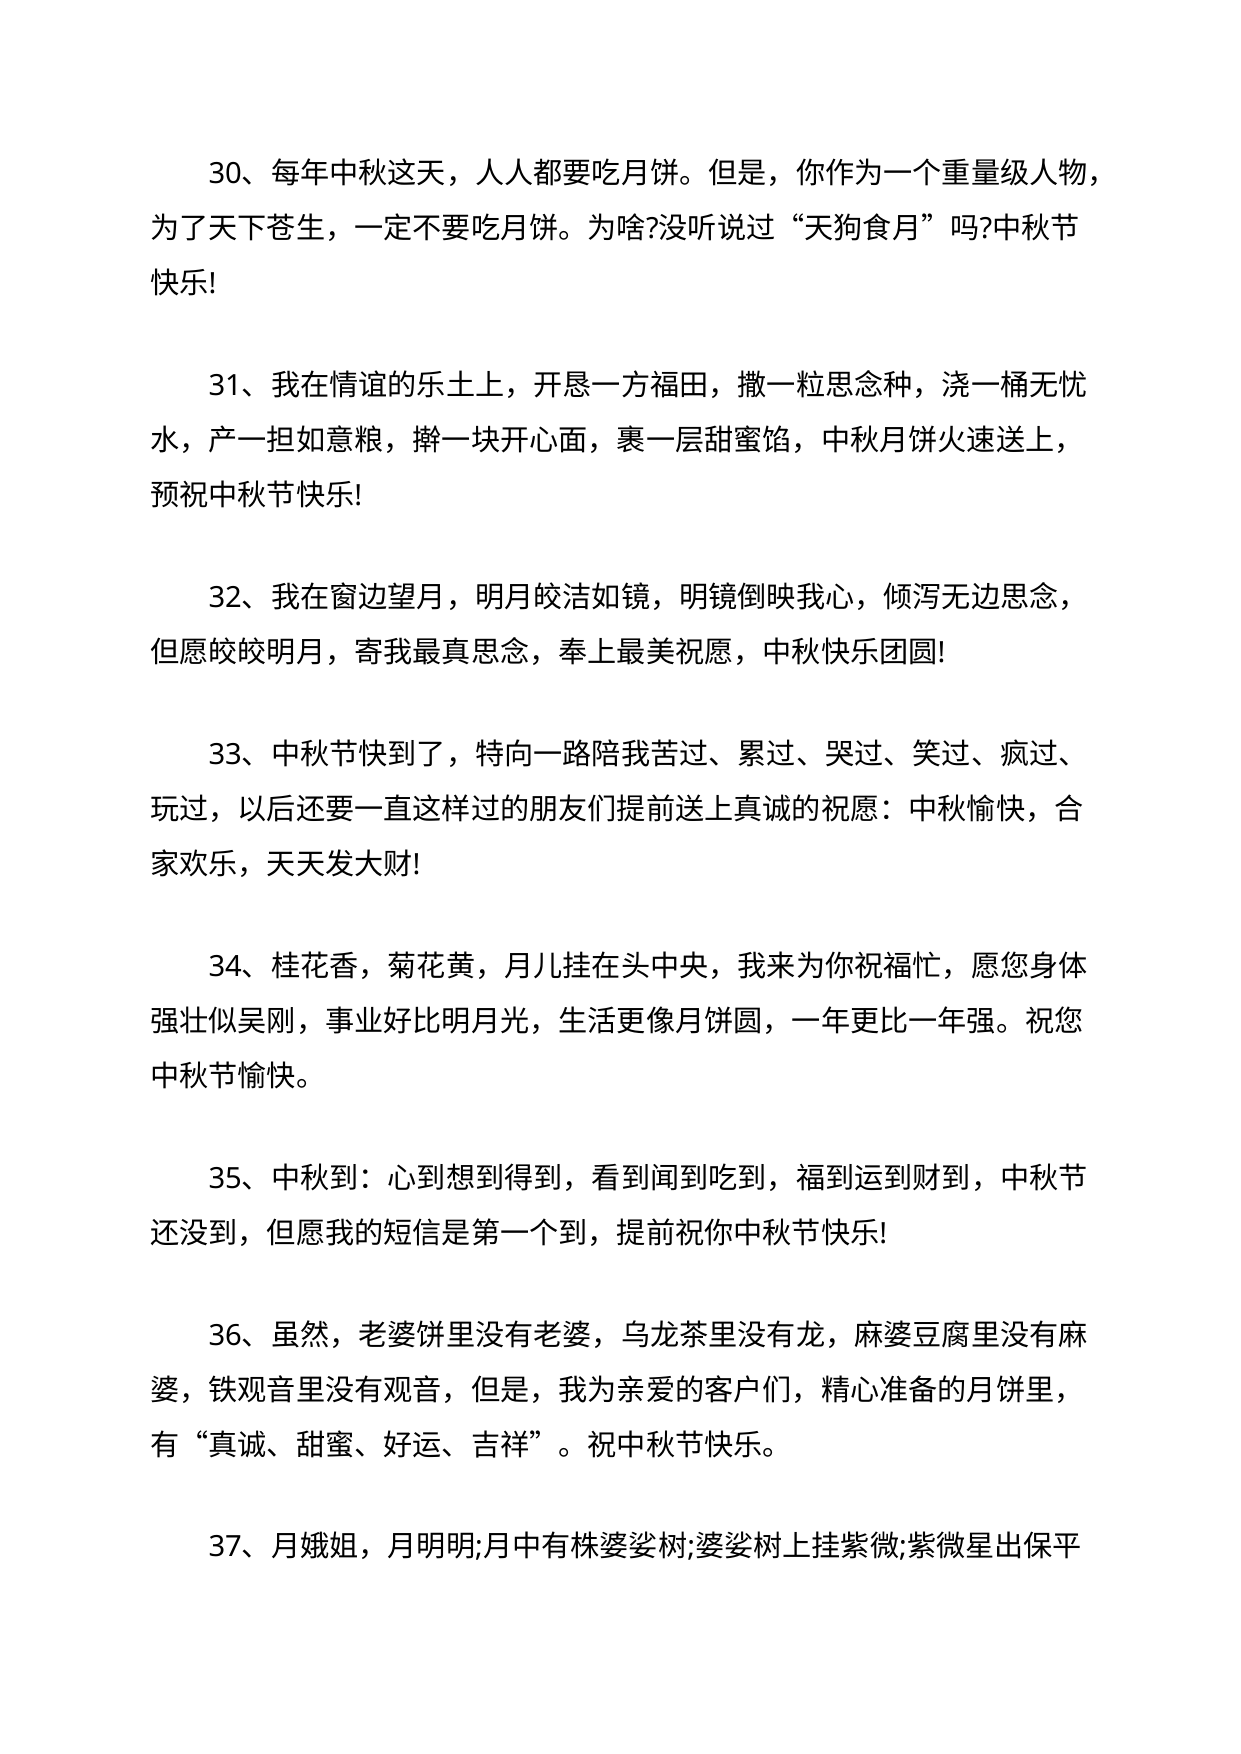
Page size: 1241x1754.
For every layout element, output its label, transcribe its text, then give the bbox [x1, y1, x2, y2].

text 31、我在情谊的乐土上，开恳一方福田，撒一粒思念种，浇一桶无忧水，产一担如意粮，擀一块开心面，裹一层甜蜜馅，中秋月饼火速送上，预祝中秋节快乐! [150, 362, 1090, 514]
text 30、每年中秋这天，人人都要吃月饼。但是，你作为一个重量级人物，为了天下苍生，一定不要吃月饼。为啥?没听说过“天狗食月”吗?中秋节快乐! [150, 150, 1090, 302]
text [150, 1523, 1090, 1565]
text 32、我在窗边望月，明月皎洁如镜，明镜倒映我心，倾泻无边思念，但愿皎皎明月，寄我最真思念，奉上最美祝愿，中秋快乐团圆! [150, 574, 1090, 671]
text 35、中秋到：心到想到得到，看到闻到吃到，福到运到财到，中秋节还没到，但愿我的短信是第一个到，提前祝你中秋节快乐! [150, 1154, 1090, 1252]
text 36、虽然，老婆饼里没有老婆，乌龙茶里没有龙，麻婆豆腐里没有麻婆，铁观音里没有观音，但是，我为亲爱的客户们，精心准备的月饼里，有“真诚、甜蜜、好运、吉祥”。祝中秋节快乐。 [150, 1311, 1090, 1463]
text 33、中秋节快到了，特向一路陪我苦过、累过、哭过、笑过、疯过、玩过，以后还要一直这样过的朋友们提前送上真诚的祝愿：中秋愉快，合家欢乐，天天发大财! [150, 731, 1090, 883]
text 34、桂花香，菊花黄，月儿挂在头中央，我来为你祝福忙，愿您身体强壮似吴刚，事业好比明月光，生活更像月饼圆，一年更比一年强。祝您中秋节愉快。 [150, 943, 1090, 1095]
